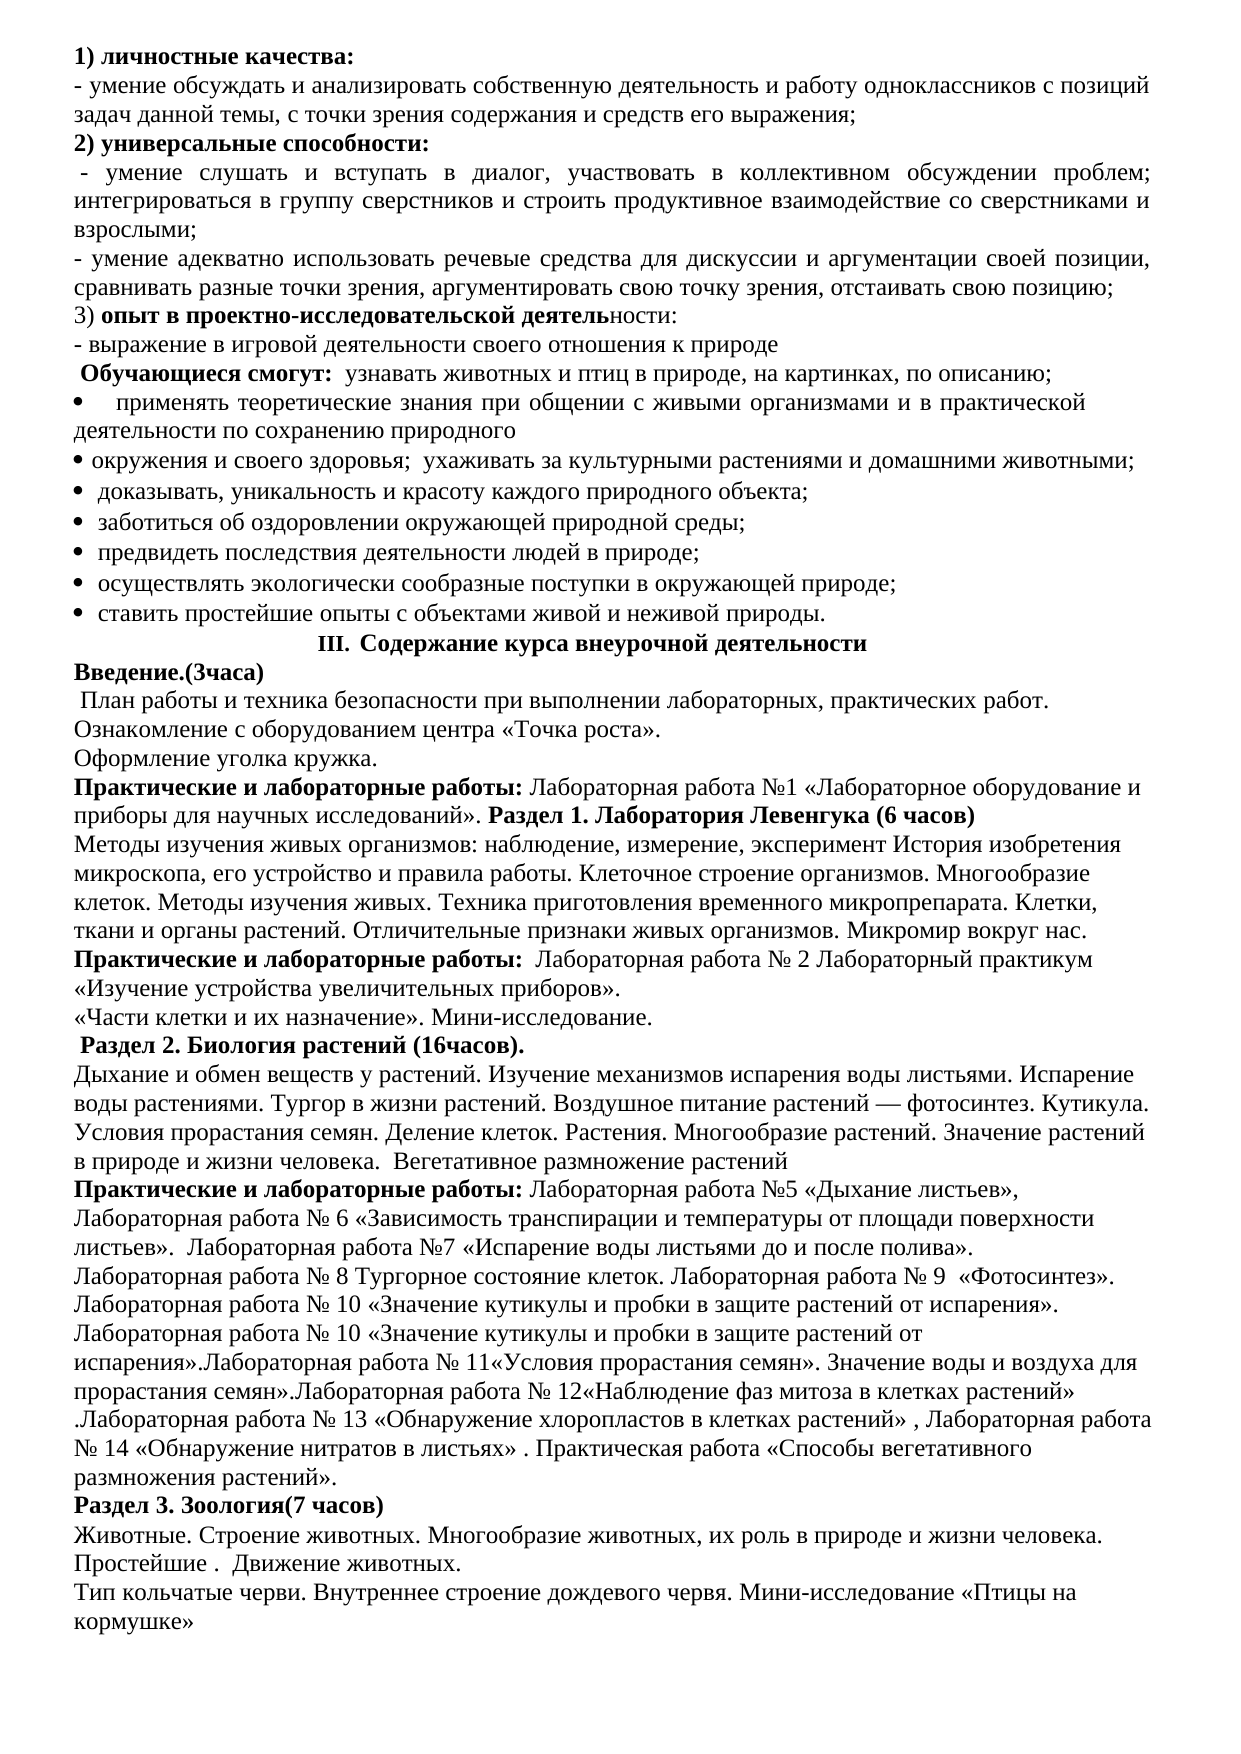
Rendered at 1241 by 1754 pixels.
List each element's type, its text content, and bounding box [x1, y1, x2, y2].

list умение адекватно использовать речевые средства для дискуссии и аргументации своей позиции, сравнивать разные точки зрения, аргументировать свою точку зрения, отстаивать свою позицию; [74, 243, 1152, 300]
list осуществлять экологически сообразные поступки в окружающей природе; [73, 567, 1190, 597]
text № 14 «Обнаружение нитратов в листьях» . Практическая работа «Способы вегетативного размножения растений». [74, 1433, 1136, 1491]
list умение слушать и вступать в диалог, участвовать в коллективном обсуждении проблем; интегрироваться в группу сверстников и строить продуктивное взаимодействие со сверстниками и взрослыми; [74, 157, 1151, 243]
text Дыхание и обмен веществ у растений. Изучение механизмов испарения воды листьями. Испарение воды растениями. Тургор в жизни растений. Воздушное питание растений — фотосинтез. Кутикула. Условия прорастания семян. Деление клеток. Растения. Многообразие растений. Значение растений в природе и жизни человека. Вегетативное размножение растений [74, 1059, 1151, 1174]
text Введение.(3часа) [74, 657, 1190, 686]
list окружения и своего здоровья; ухаживать за культурными растениями и домашними животными; [73, 444, 1190, 475]
text Практические и лабораторные работы: Лабораторная работа №1 «Лабораторное оборудование и приборы для научных исследований». Раздел 1. Лаборатория Левенгука (6 часов) [74, 772, 1143, 829]
text .Лабораторная работа № 13 «Обнаружение хлоропластов в клетках растений» , Лабораторная работа [74, 1404, 1190, 1433]
subtitle Содержание курса внеурочной деятельности [317, 628, 1190, 657]
text «Изучение устройства увеличительных приборов». [74, 973, 1190, 1002]
text «Части клетки и их назначение». Мини-исследование. [74, 1002, 1190, 1031]
text План работы и техника безопасности при выполнении лабораторных, практических работ. Ознакомление с оборудованием центра «Точка роста». [74, 686, 1190, 743]
text Лабораторная работа № 8 Тургорное состояние клеток. Лабораторная работа № 9 «Фотосинтез». Лабораторная работа № 10 «Значение кутикулы и пробки в защите растений от испарения». [74, 1261, 1190, 1318]
subtitle Раздел 3. Зоология(7 часов) [74, 1491, 1190, 1520]
subtitle Раздел 2. Биология растений (16часов). [80, 1031, 1190, 1059]
text Оформление уголка кружка. [74, 743, 1190, 772]
list умение обсуждать и анализировать собственную деятельность и работу одноклассников с позиций задач данной темы, с точки зрения содержания и средств его выражения; [74, 70, 1151, 128]
list применять теоретические знания при общении с живыми организмами и в практической деятельности по сохранению природного [74, 387, 1151, 444]
list выражение в игровой деятельности своего отношения к природе [73, 329, 1190, 358]
text Лабораторная работа № 10 «Значение кутикулы и пробки в защите растений от испарения».Лабораторная работа № 11«Условия прорастания семян». Значение воды и воздуха для прорастания семян».Лабораторная работа № 12«Наблюдение фаз митоза в клетках растений» [74, 1318, 1139, 1404]
subtitle опыт в проектно-исследовательской деятельности: [73, 300, 1190, 329]
list предвидеть последствия деятельности людей в природе; [73, 536, 1190, 567]
text Животные. Строение животных. Многообразие животных, их роль в природе и жизни человека. Простейшие . Движение животных. [74, 1520, 1190, 1577]
text Практические и лабораторные работы: Лабораторная работа №5 «Дыхание листьев», Лабораторная работа № 6 «Зависимость транспирации и температуры от площади поверхности листьев». Лабораторная работа №7 «Испарение воды листьями до и после полива». [74, 1174, 1136, 1261]
list доказывать, уникальность и красоту каждого природного объекта; [73, 475, 1190, 506]
list личностные качества: [73, 42, 1190, 70]
subtitle универсальные способности: [73, 128, 1190, 157]
list заботиться об оздоровлении окружающей природной среды; [73, 506, 1190, 536]
text Методы изучения живых организмов: наблюдение, измерение, эксперимент История изобретения микроскопа, его устройство и правила работы. Клеточное строение организмов. Многообразие клеток. Методы изучения живых. Техника приготовления временного микропрепарата. Клетки, ткани и органы растений. Отличительные признаки живых организмов. Микромир вокруг нас. [74, 829, 1123, 944]
text Обучающиеся смогут: узнавать животных и птиц в природе, на картинках, по описанию; [80, 358, 1190, 387]
list ставить простейшие опыты с объектами живой и неживой природы. [73, 597, 1190, 628]
text Тип кольчатые черви. Внутреннее строение дождевого червя. Мини-исследование «Птицы на кормушке» [74, 1577, 1079, 1635]
text Практические и лабораторные работы: Лабораторная работа № 2 Лабораторный практикум [74, 944, 1190, 973]
